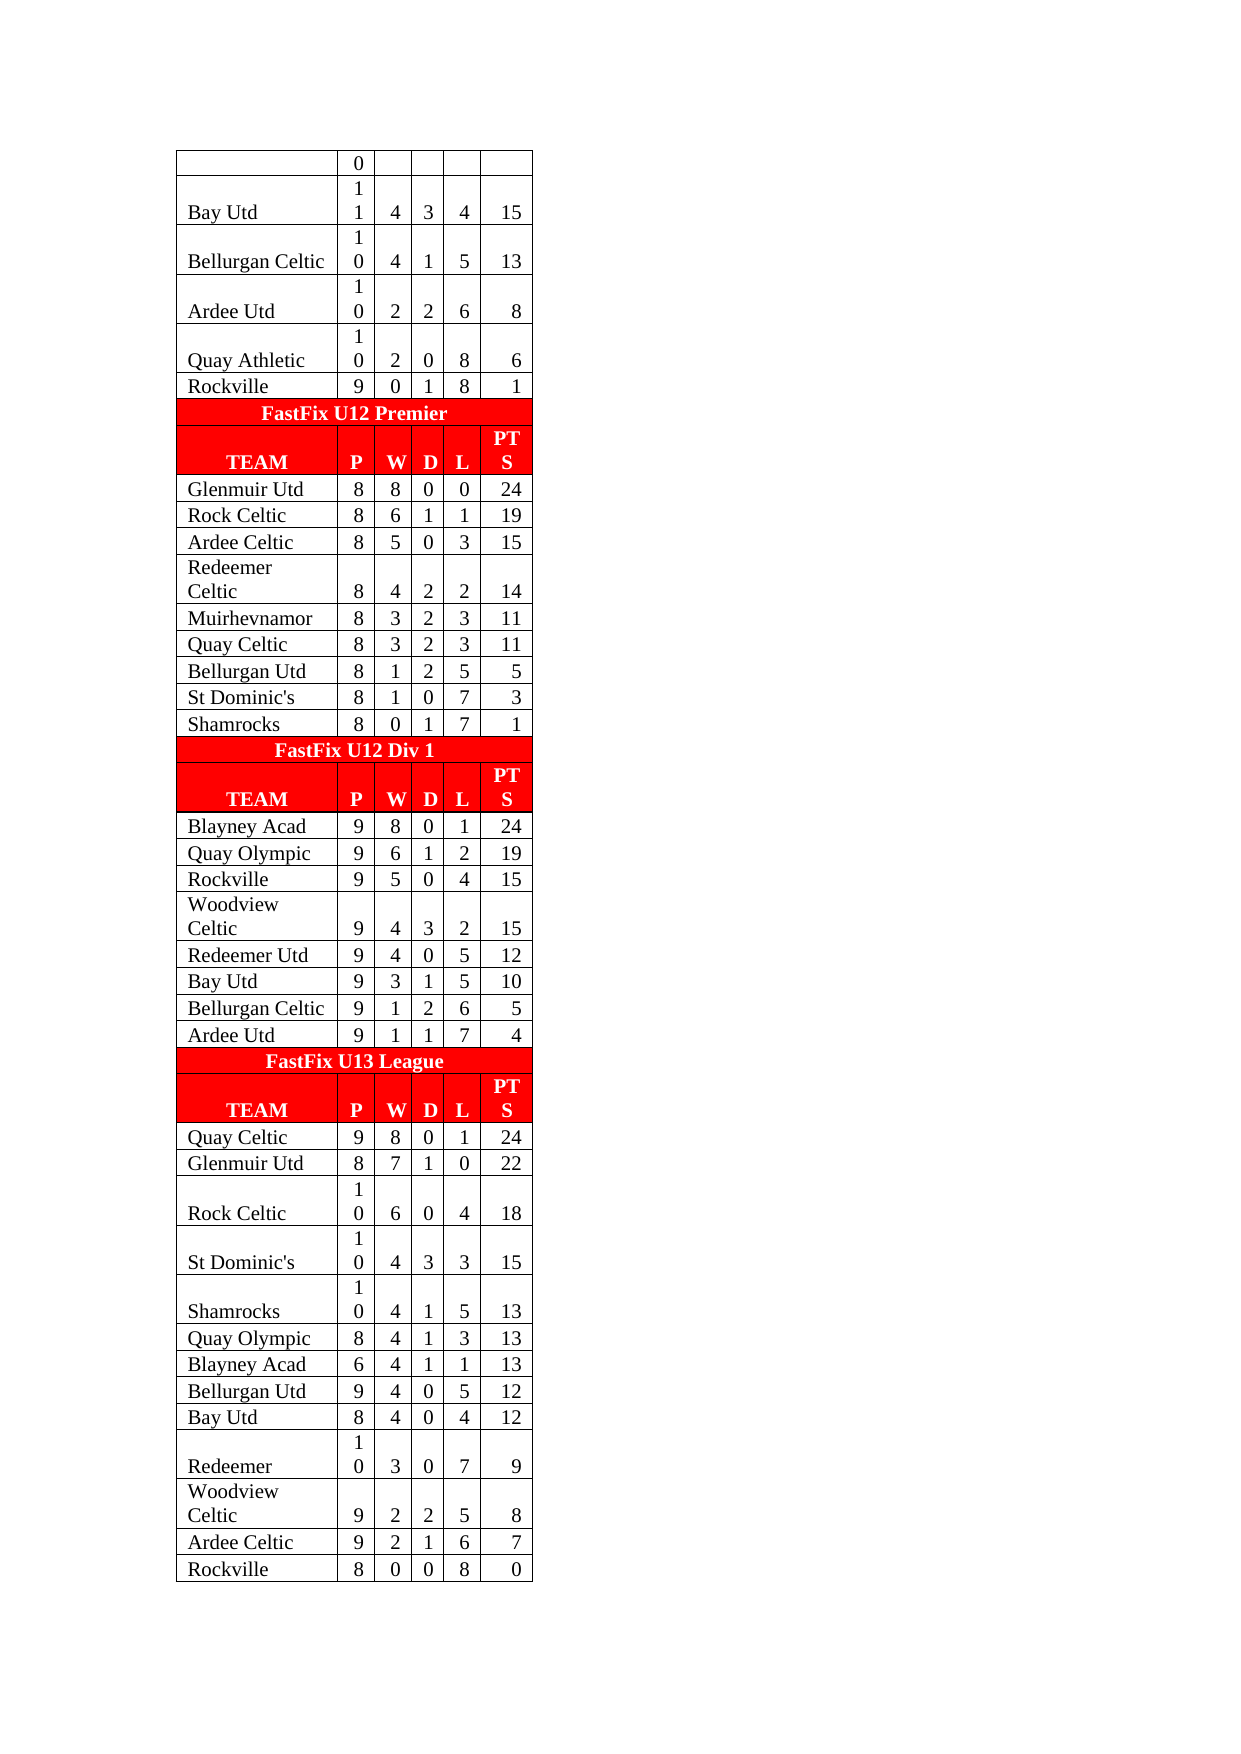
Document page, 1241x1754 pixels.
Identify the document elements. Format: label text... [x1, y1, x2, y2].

table_cell Quay Olympic [177, 839, 337, 864]
table_cell 2 [412, 275, 443, 323]
table_cell Quay Celtic [177, 1123, 337, 1149]
table_cell 10 [338, 324, 374, 372]
table_cell 2 [412, 1479, 443, 1527]
table_cell 2 [375, 275, 411, 323]
table_cell Bay Utd [177, 1404, 337, 1429]
table_cell Quay Celtic [177, 631, 337, 656]
table_cell 7 [481, 1529, 532, 1554]
table_cell 0 [412, 684, 443, 709]
table_cell 0 [444, 1150, 480, 1175]
table_cell 2 [412, 555, 443, 603]
table_cell P [338, 426, 374, 474]
table_cell 1 [375, 995, 411, 1020]
table_cell 4 [444, 1404, 480, 1429]
table_cell FastFix U13 League [177, 1048, 532, 1073]
table_cell 1 [444, 1123, 480, 1149]
table_cell 9 [338, 1021, 374, 1047]
table_cell 3 [412, 176, 443, 224]
table_cell 0 [481, 1555, 532, 1581]
table_cell 4 [375, 892, 411, 940]
table_cell 19 [481, 502, 532, 527]
table_cell 8 [481, 275, 532, 323]
table_cell 1 [375, 684, 411, 709]
table_cell 7 [444, 1430, 480, 1478]
table_cell 0 [412, 813, 443, 838]
table_cell 1 [412, 1021, 443, 1047]
table_cell L [444, 426, 480, 474]
table_cell Glenmuir Utd [177, 1150, 337, 1175]
table_cell Bellurgan Celtic [177, 225, 337, 273]
table_cell 10 [338, 1275, 374, 1323]
table_cell Blayney Acad [177, 813, 337, 838]
table_cell 8 [338, 631, 374, 656]
table_cell 10 [338, 151, 374, 175]
table_cell Rockville [177, 1555, 337, 1581]
table_cell 3 [444, 1226, 480, 1274]
table_cell Shamrocks [177, 1275, 337, 1323]
table_cell 8 [338, 657, 374, 683]
table_cell 9 [338, 1123, 374, 1149]
table_cell 0 [412, 866, 443, 891]
table_cell 3 [412, 1226, 443, 1274]
table_cell D [412, 426, 443, 474]
table_cell Shamrocks [177, 710, 337, 736]
table_cell 8 [375, 1123, 411, 1149]
table_cell 8 [338, 710, 374, 736]
table_cell 2 [444, 555, 480, 603]
table_cell 6 [481, 324, 532, 372]
table_cell Glenmuir Utd [177, 475, 337, 501]
table_cell Bay Utd [177, 968, 337, 993]
table_cell 24 [481, 1123, 532, 1149]
table_cell 0 [412, 1176, 443, 1224]
table_cell 5 [444, 657, 480, 683]
table_cell 5 [481, 995, 532, 1020]
table_cell 0 [412, 1123, 443, 1149]
table_cell 4 [444, 176, 480, 224]
table_cell 2 [444, 839, 480, 864]
table_cell Rockville [177, 866, 337, 891]
table_cell 15 [481, 892, 532, 940]
table_cell 9 [481, 1430, 532, 1478]
table_cell L [444, 1074, 480, 1122]
table_cell 4 [444, 151, 480, 175]
table_cell W [375, 763, 411, 811]
table_cell 4 [375, 1324, 411, 1349]
table_cell 4 [375, 176, 411, 224]
table_cell 1 [481, 373, 532, 398]
table_cell 8 [338, 604, 374, 629]
table_cell 6 [375, 502, 411, 527]
table_cell 9 [338, 1377, 374, 1403]
table_cell 1 [412, 710, 443, 736]
table_cell Blayney Acad [177, 1351, 337, 1376]
table_cell 9 [338, 941, 374, 967]
table_cell Rock Celtic [177, 502, 337, 527]
table_cell 18 [481, 1176, 532, 1224]
table_cell TEAM [177, 1074, 337, 1122]
table_cell 8 [444, 1555, 480, 1581]
table_cell St Dominic's [177, 1226, 337, 1274]
table_cell PTS [481, 763, 532, 811]
table_cell 15 [481, 1226, 532, 1274]
table_cell 9 [338, 892, 374, 940]
table_cell D [412, 1074, 443, 1122]
table_cell 9 [338, 968, 374, 993]
table_cell 6 [375, 839, 411, 864]
table_cell 2 [375, 1479, 411, 1527]
table_cell 10 [338, 275, 374, 323]
table_cell 4 [375, 1351, 411, 1376]
table_cell Ardee Celtic [177, 1529, 337, 1554]
table_cell 5 [375, 528, 411, 554]
table_cell 12 [481, 1404, 532, 1429]
table_cell 14 [481, 555, 532, 603]
table_cell Redeemer Celtic [177, 555, 337, 603]
table_cell 1 [412, 1275, 443, 1323]
table_cell Rock Celtic [177, 1176, 337, 1224]
table_cell 3 [444, 528, 480, 554]
table_cell 9 [338, 995, 374, 1020]
table_cell 3 [375, 631, 411, 656]
table_cell 4 [444, 1176, 480, 1224]
table_cell 9 [338, 373, 374, 398]
table_cell 0 [375, 1555, 411, 1581]
table_cell D [412, 763, 443, 811]
table_cell Rockville [177, 373, 337, 398]
table_cell 4 [375, 1275, 411, 1323]
table_cell 10 [338, 1430, 374, 1478]
table_cell 8 [444, 324, 480, 372]
table_cell 15 [481, 528, 532, 554]
table_cell 11 [481, 631, 532, 656]
table_cell 9 [338, 1529, 374, 1554]
table_cell 13 [481, 1275, 532, 1323]
table_cell 8 [338, 1555, 374, 1581]
table_cell 2 [412, 995, 443, 1020]
table_cell 13 [481, 1351, 532, 1376]
table_cell 6 [375, 1176, 411, 1224]
table_cell 3 [375, 604, 411, 629]
table_cell 11 [338, 176, 374, 224]
table_cell Redeemer [177, 1430, 337, 1478]
table_cell 2 [412, 631, 443, 656]
table_cell TEAM [177, 426, 337, 474]
table_cell 1 [412, 1351, 443, 1376]
table_cell 2 [375, 1529, 411, 1554]
table_cell 1 [412, 1324, 443, 1349]
table_cell P [338, 1074, 374, 1122]
table_cell 1 [412, 373, 443, 398]
table_cell 2 [412, 604, 443, 629]
table_cell 9 [338, 813, 374, 838]
table_cell Quay Athletic [177, 324, 337, 372]
table_cell Redeemer Utd [177, 941, 337, 967]
table_cell Bellurgan Celtic [177, 995, 337, 1020]
table_cell 3 [412, 892, 443, 940]
table_cell 7 [375, 1150, 411, 1175]
table_cell Bellurgan Utd [177, 657, 337, 683]
table_cell 5 [375, 151, 411, 175]
table_cell 0 [412, 324, 443, 372]
table_cell 0 [412, 528, 443, 554]
table_cell 8 [375, 813, 411, 838]
table_cell 3 [375, 1430, 411, 1478]
table_cell 4 [444, 866, 480, 891]
table_cell Woodview Celtic [177, 892, 337, 940]
table_cell 5 [444, 968, 480, 993]
table_cell 9 [338, 866, 374, 891]
table_cell 5 [375, 866, 411, 891]
table_cell 6 [444, 995, 480, 1020]
table_cell 0 [412, 1404, 443, 1429]
table_cell St Dominic's [177, 684, 337, 709]
table_cell 8 [444, 373, 480, 398]
table_cell FastFix U12 Premier [177, 399, 532, 425]
table_cell 1 [412, 968, 443, 993]
table_cell 10 [481, 968, 532, 993]
table_cell 1 [412, 225, 443, 273]
table_cell 8 [338, 684, 374, 709]
table_cell Muirhevnamor [177, 604, 337, 629]
table_cell Bay Utd [177, 176, 337, 224]
table_cell 1 [444, 813, 480, 838]
table_cell 1 [375, 657, 411, 683]
table_cell 3 [444, 1324, 480, 1349]
table_cell 7 [444, 710, 480, 736]
table_cell 3 [481, 684, 532, 709]
table_cell 5 [481, 657, 532, 683]
table_cell 5 [444, 1479, 480, 1527]
table_cell 7 [444, 684, 480, 709]
table_cell 16 [481, 151, 532, 175]
table_cell 0 [375, 710, 411, 736]
table_cell 0 [412, 1555, 443, 1581]
table_cell Ardee Utd [177, 275, 337, 323]
table_cell 12 [481, 941, 532, 967]
table_cell 24 [481, 475, 532, 501]
table_cell 1 [444, 1351, 480, 1376]
table_cell 8 [338, 1404, 374, 1429]
table_cell PTS [481, 1074, 532, 1122]
table_cell 3 [444, 604, 480, 629]
table_cell 4 [375, 1226, 411, 1274]
table_cell W [375, 426, 411, 474]
table_cell Bellurgan Utd [177, 1377, 337, 1403]
table_cell 5 [444, 941, 480, 967]
table_cell 2 [444, 892, 480, 940]
table_cell 8 [338, 475, 374, 501]
table_cell 24 [481, 813, 532, 838]
table_cell 1 [412, 502, 443, 527]
table_cell 10 [338, 1176, 374, 1224]
table_cell W [375, 1074, 411, 1122]
table_cell 19 [481, 839, 532, 864]
table_cell 0 [412, 475, 443, 501]
table_cell 4 [375, 941, 411, 967]
table_cell 0 [444, 475, 480, 501]
table_cell 5 [444, 1275, 480, 1323]
table_cell 6 [444, 1529, 480, 1554]
table_cell 10 [338, 225, 374, 273]
table_cell 13 [481, 1324, 532, 1349]
table_cell 8 [338, 555, 374, 603]
table_cell 0 [412, 1430, 443, 1478]
table_cell 2 [412, 657, 443, 683]
table_cell 3 [375, 968, 411, 993]
table_cell 5 [444, 225, 480, 273]
table_cell 4 [375, 225, 411, 273]
table_cell TEAM [177, 763, 337, 811]
table_cell 0 [412, 941, 443, 967]
table_cell 6 [338, 1351, 374, 1376]
table_cell FastFix U12 Div 1 [177, 737, 532, 762]
table_cell 1 [481, 710, 532, 736]
table_cell 4 [375, 1404, 411, 1429]
table_cell 1 [412, 1150, 443, 1175]
table_cell 0 [412, 1377, 443, 1403]
table_cell 22 [481, 1150, 532, 1175]
table_cell 8 [375, 475, 411, 501]
table_cell 2 [375, 324, 411, 372]
table_cell P [338, 763, 374, 811]
table_cell 9 [338, 839, 374, 864]
table_cell Redeemer [177, 151, 337, 175]
table_cell 4 [375, 555, 411, 603]
table_cell 4 [481, 1021, 532, 1047]
table_cell 6 [444, 275, 480, 323]
table_cell Quay Olympic [177, 1324, 337, 1349]
table_cell 1 [412, 151, 443, 175]
table_cell L [444, 763, 480, 811]
table_cell 1 [375, 1021, 411, 1047]
table_cell 13 [481, 225, 532, 273]
table_cell 11 [481, 604, 532, 629]
table_cell 15 [481, 176, 532, 224]
table_cell 1 [412, 839, 443, 864]
table_cell 8 [338, 1150, 374, 1175]
table_cell 4 [375, 1377, 411, 1403]
table_cell 1 [412, 1529, 443, 1554]
table_cell 8 [338, 1324, 374, 1349]
table_cell Ardee Celtic [177, 528, 337, 554]
table_cell 0 [375, 373, 411, 398]
table_cell 8 [481, 1479, 532, 1527]
table_cell Woodview Celtic [177, 1479, 337, 1527]
table_cell 3 [444, 631, 480, 656]
table_cell Ardee Utd [177, 1021, 337, 1047]
table_cell 1 [444, 502, 480, 527]
table_cell 15 [481, 866, 532, 891]
table_cell PTS [481, 426, 532, 474]
table_cell 8 [338, 502, 374, 527]
table_cell 10 [338, 1226, 374, 1274]
table_cell 7 [444, 1021, 480, 1047]
table_cell 9 [338, 1479, 374, 1527]
table_cell 5 [444, 1377, 480, 1403]
table_cell 8 [338, 528, 374, 554]
table_cell 12 [481, 1377, 532, 1403]
